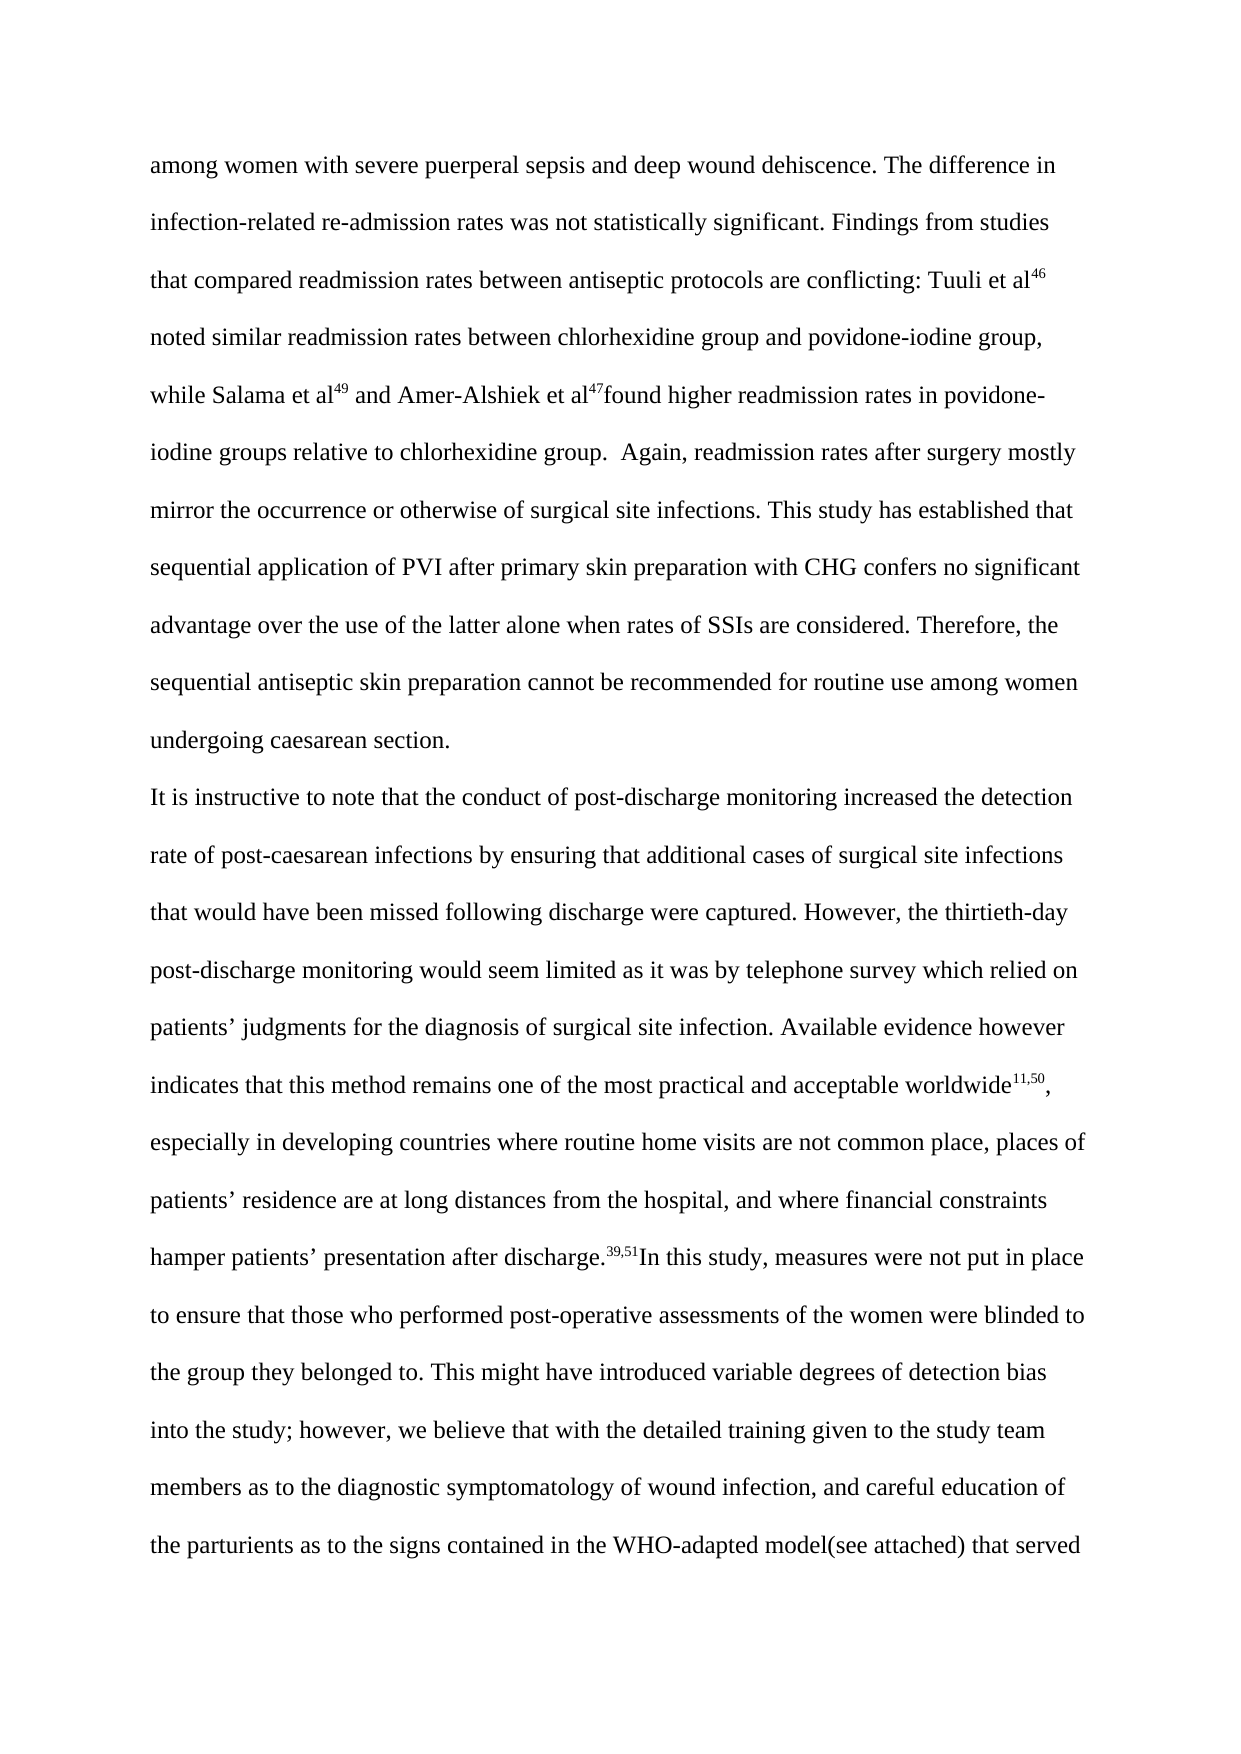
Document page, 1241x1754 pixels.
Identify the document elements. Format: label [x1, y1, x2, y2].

text [150, 150, 1090, 754]
text [150, 782, 1090, 1559]
